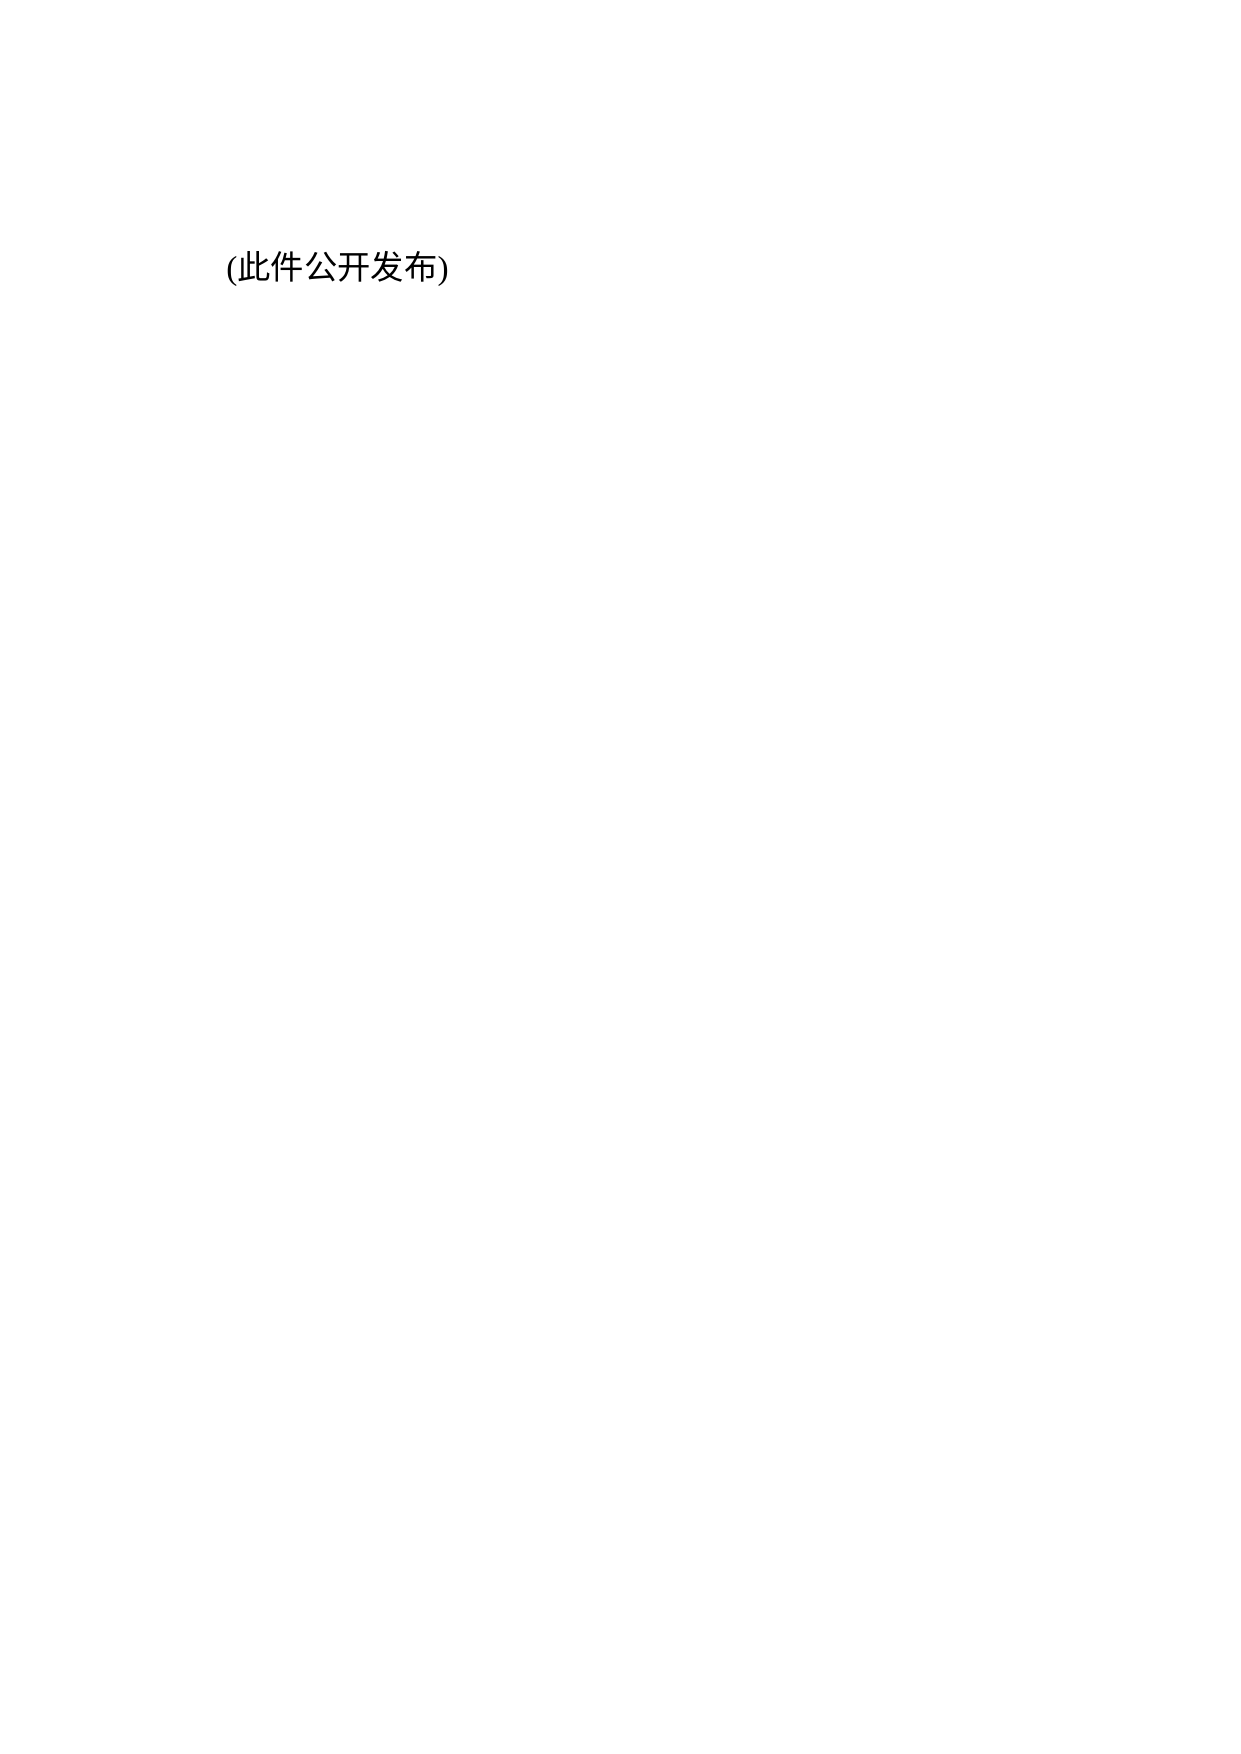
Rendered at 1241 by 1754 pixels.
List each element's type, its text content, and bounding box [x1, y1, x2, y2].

text (此件公开发布) [159, 233, 1081, 298]
